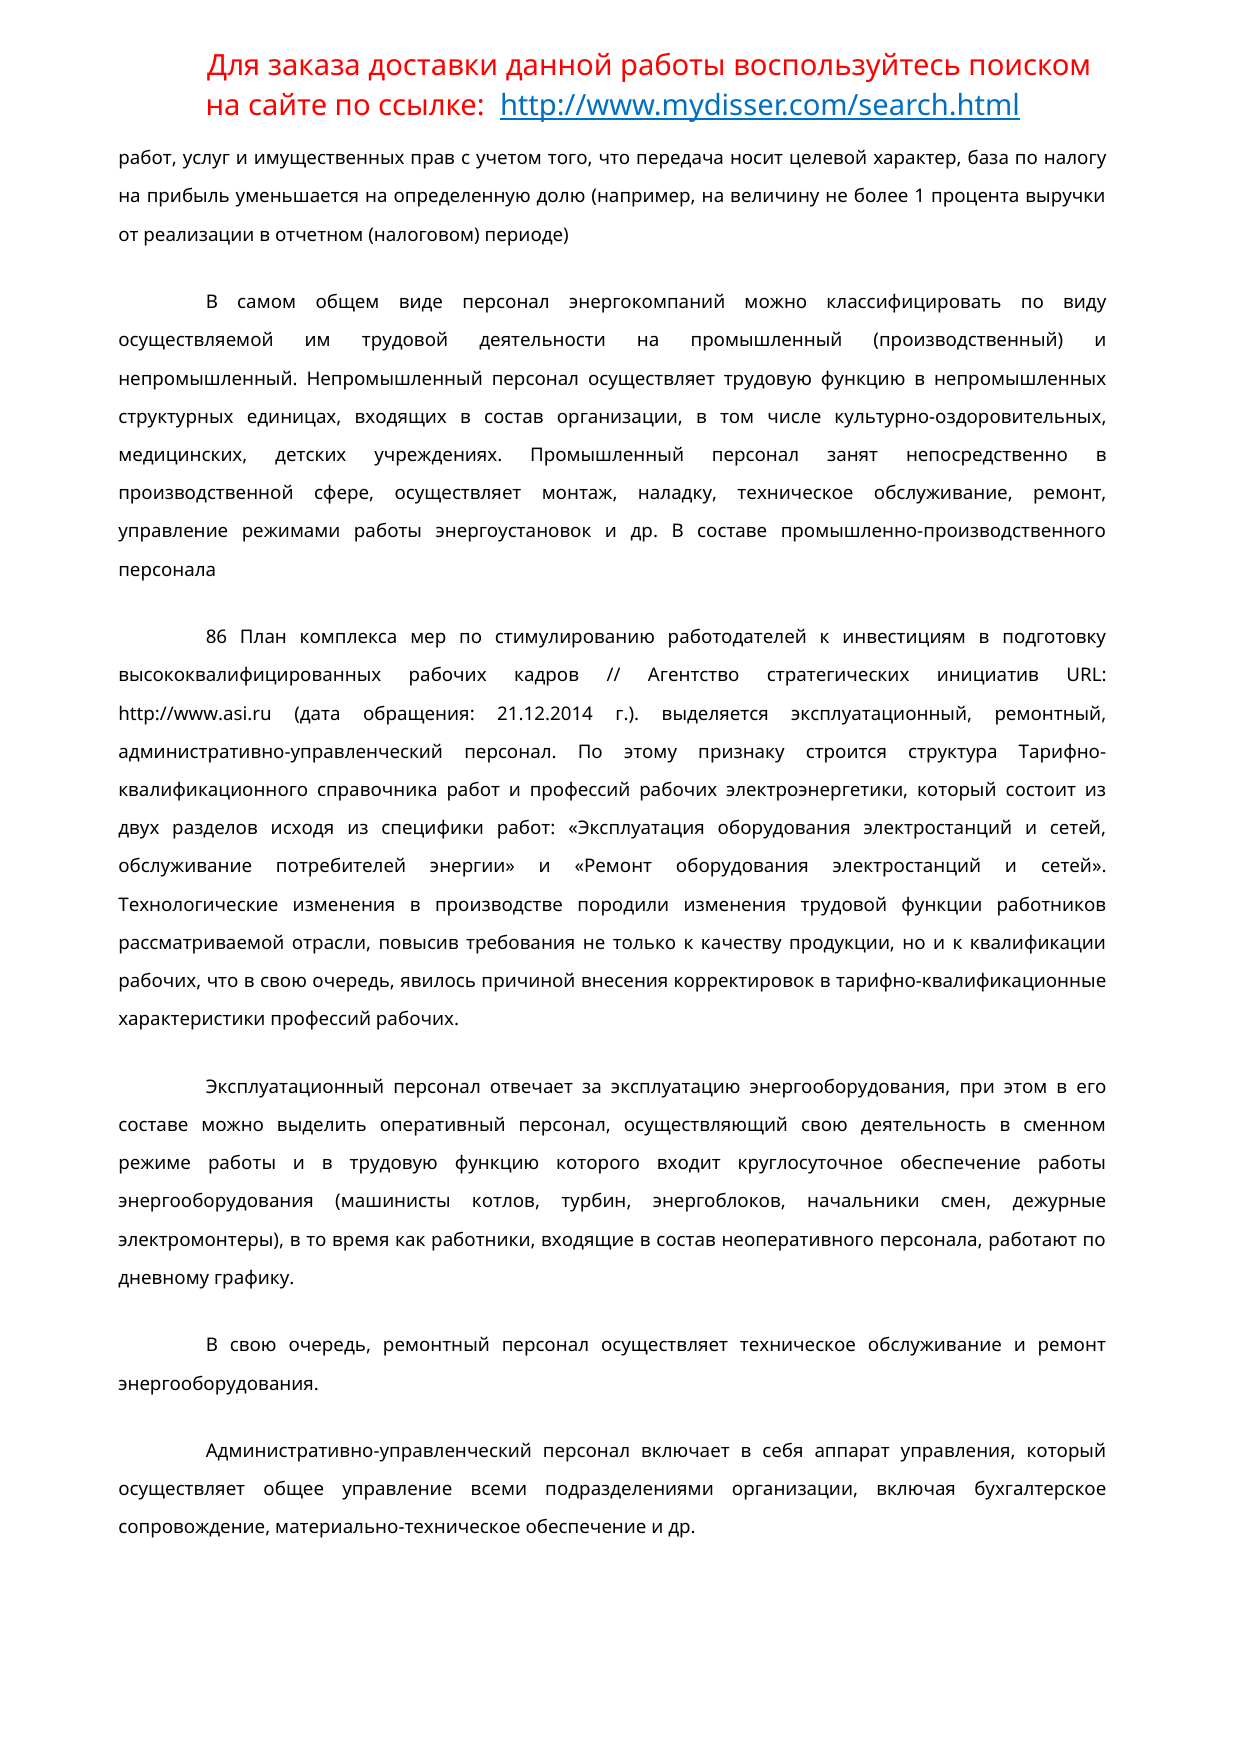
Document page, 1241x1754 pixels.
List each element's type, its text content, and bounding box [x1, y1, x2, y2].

text В самом общем виде персонал энергокомпаний можно классифицировать по виду осуществляемой им трудовой деятельности на промышленный (производственный) и непромышленный. Непромышленный персонал осуществляет трудовую функцию в непромышленных структурных единицах, входящих в состав организации, в том числе культурно-оздоровительных, медицинских, детских учреждениях. Промышленный персонал занят непосредственно в производственной сфере, осуществляет монтаж, наладку, техническое обслуживание, ремонт, управление режимами работы энергоустановок и др. В составе промышленно-производственного персонала [118, 288, 1107, 582]
text Административно-управленческий персонал включает в себя аппарат управления, который осуществляет общее управление всеми подразделениями организации, включая бухгалтерское сопровождение, материально-техническое обеспечение и др. [118, 1437, 1107, 1539]
text В свою очередь, ремонтный персонал осуществляет техническое обслуживание и ремонт энергооборудования. [118, 1332, 1107, 1395]
text Эксплуатационный персонал отвечает за эксплуатацию энергооборудования, при этом в его составе можно выделить оперативный персонал, осуществляющий свою деятельность в сменном режиме работы и в трудовую функцию которого входит круглосуточное обеспечение работы энергооборудования (машинисты котлов, турбин, энергоблоков, начальники смен, дежурные электромонтеры), в то время как работники, входящие в состав неоперативного персонала, работают по дневному графику. [118, 1073, 1107, 1290]
text 86 План комплекса мер по стимулированию работодателей к инвестициям в подготовку высококвалифицированных рабочих кадров // Агентство стратегических инициатив URL: http://www.asi.ru (дата обращения: 21.12.2014 г.). выделяется эксплуатационный, ремонтный, административно-управленческий персонал. По этому признаку строится структура Тарифно-квалификационного справочника работ и профессий рабочих электроэнергетики, который состоит из двух разделов исходя из специфики работ: «Эксплуатация оборудования электростанций и сетей, обслуживание потребителей энергии» и «Ремонт оборудования электростанций и сетей». Технологические изменения в производстве породили изменения трудовой функции работников рассматриваемой отрасли, повысив требования не только к качеству продукции, но и к квалификации рабочих, что в свою очередь, явилось причиной внесения корректировок в тарифно-квалификационные характеристики профессий рабочих. [118, 623, 1107, 1031]
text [118, 144, 1107, 247]
